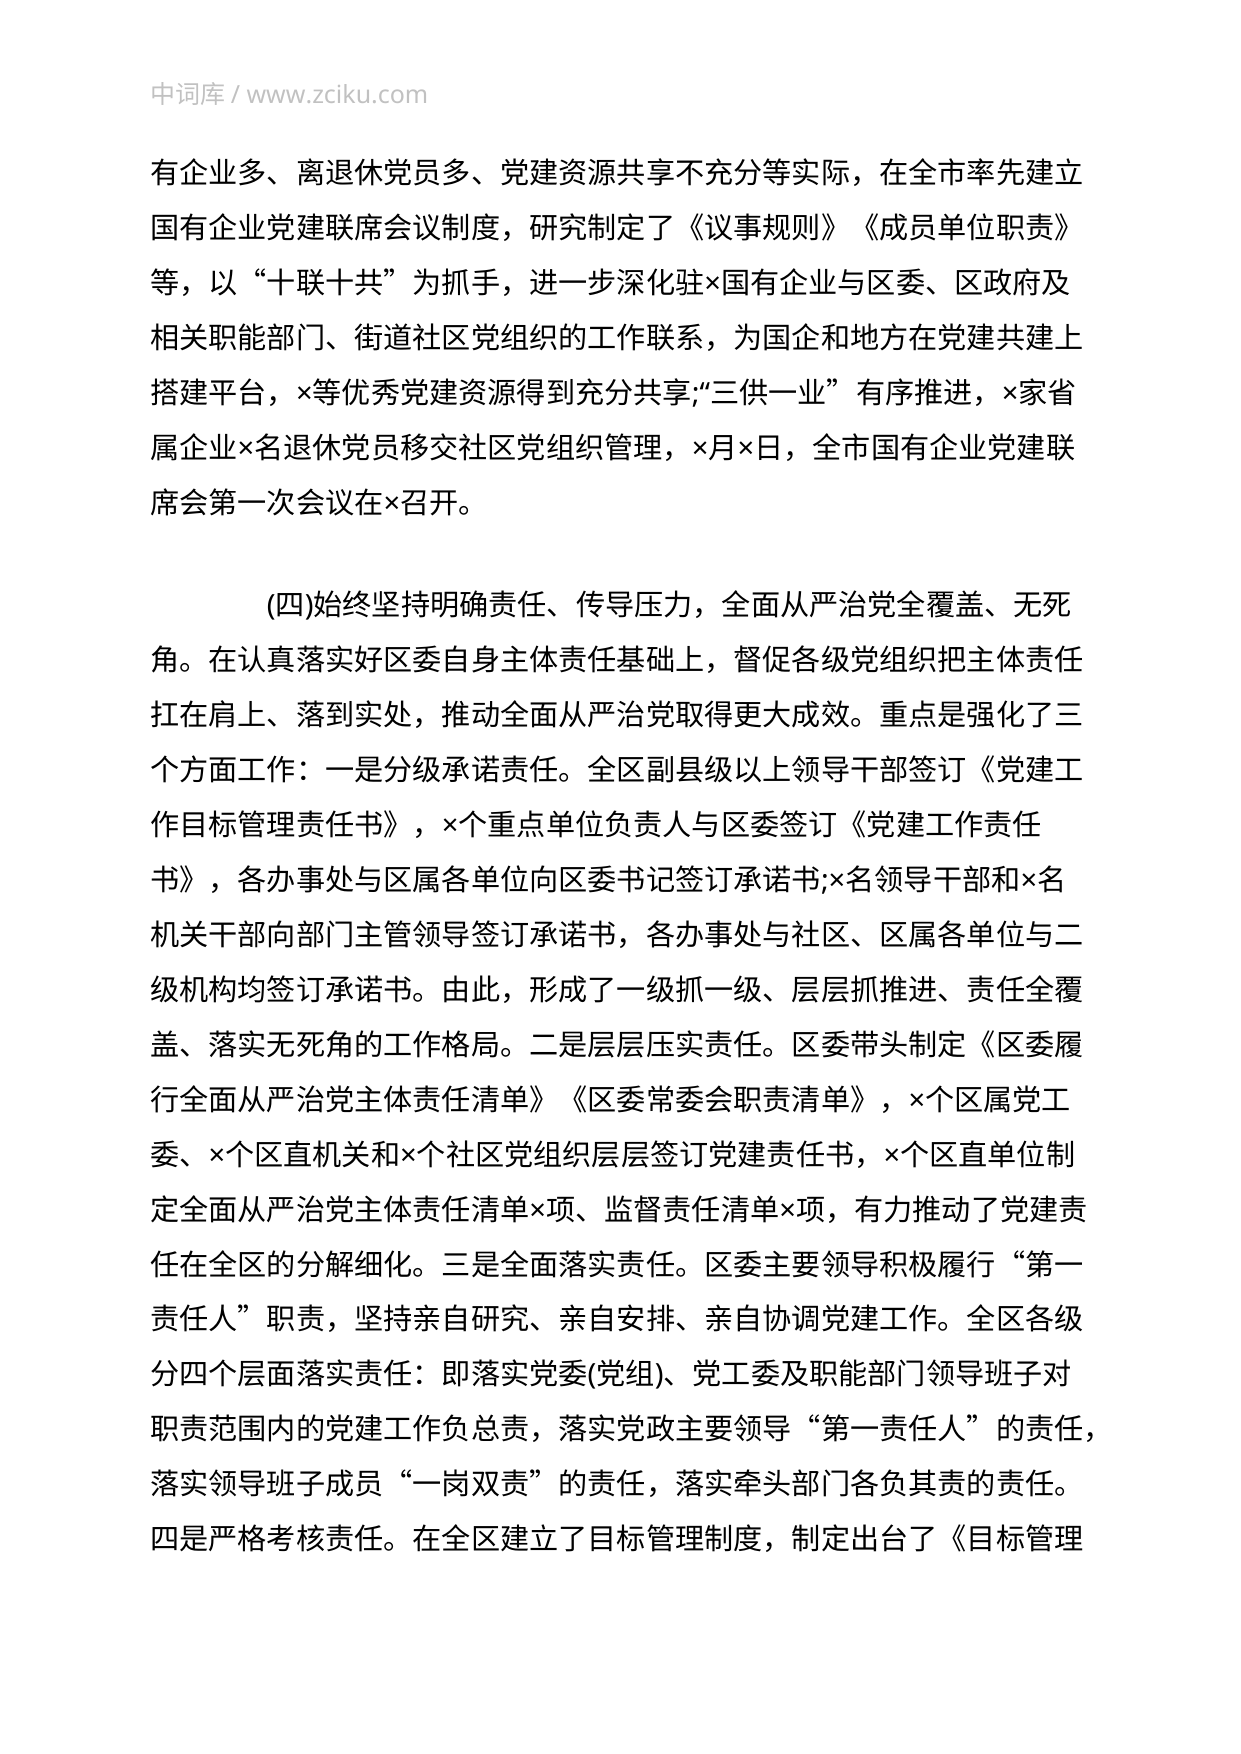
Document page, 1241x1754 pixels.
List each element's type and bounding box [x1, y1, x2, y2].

text [150, 150, 1090, 522]
text [150, 582, 1090, 1558]
